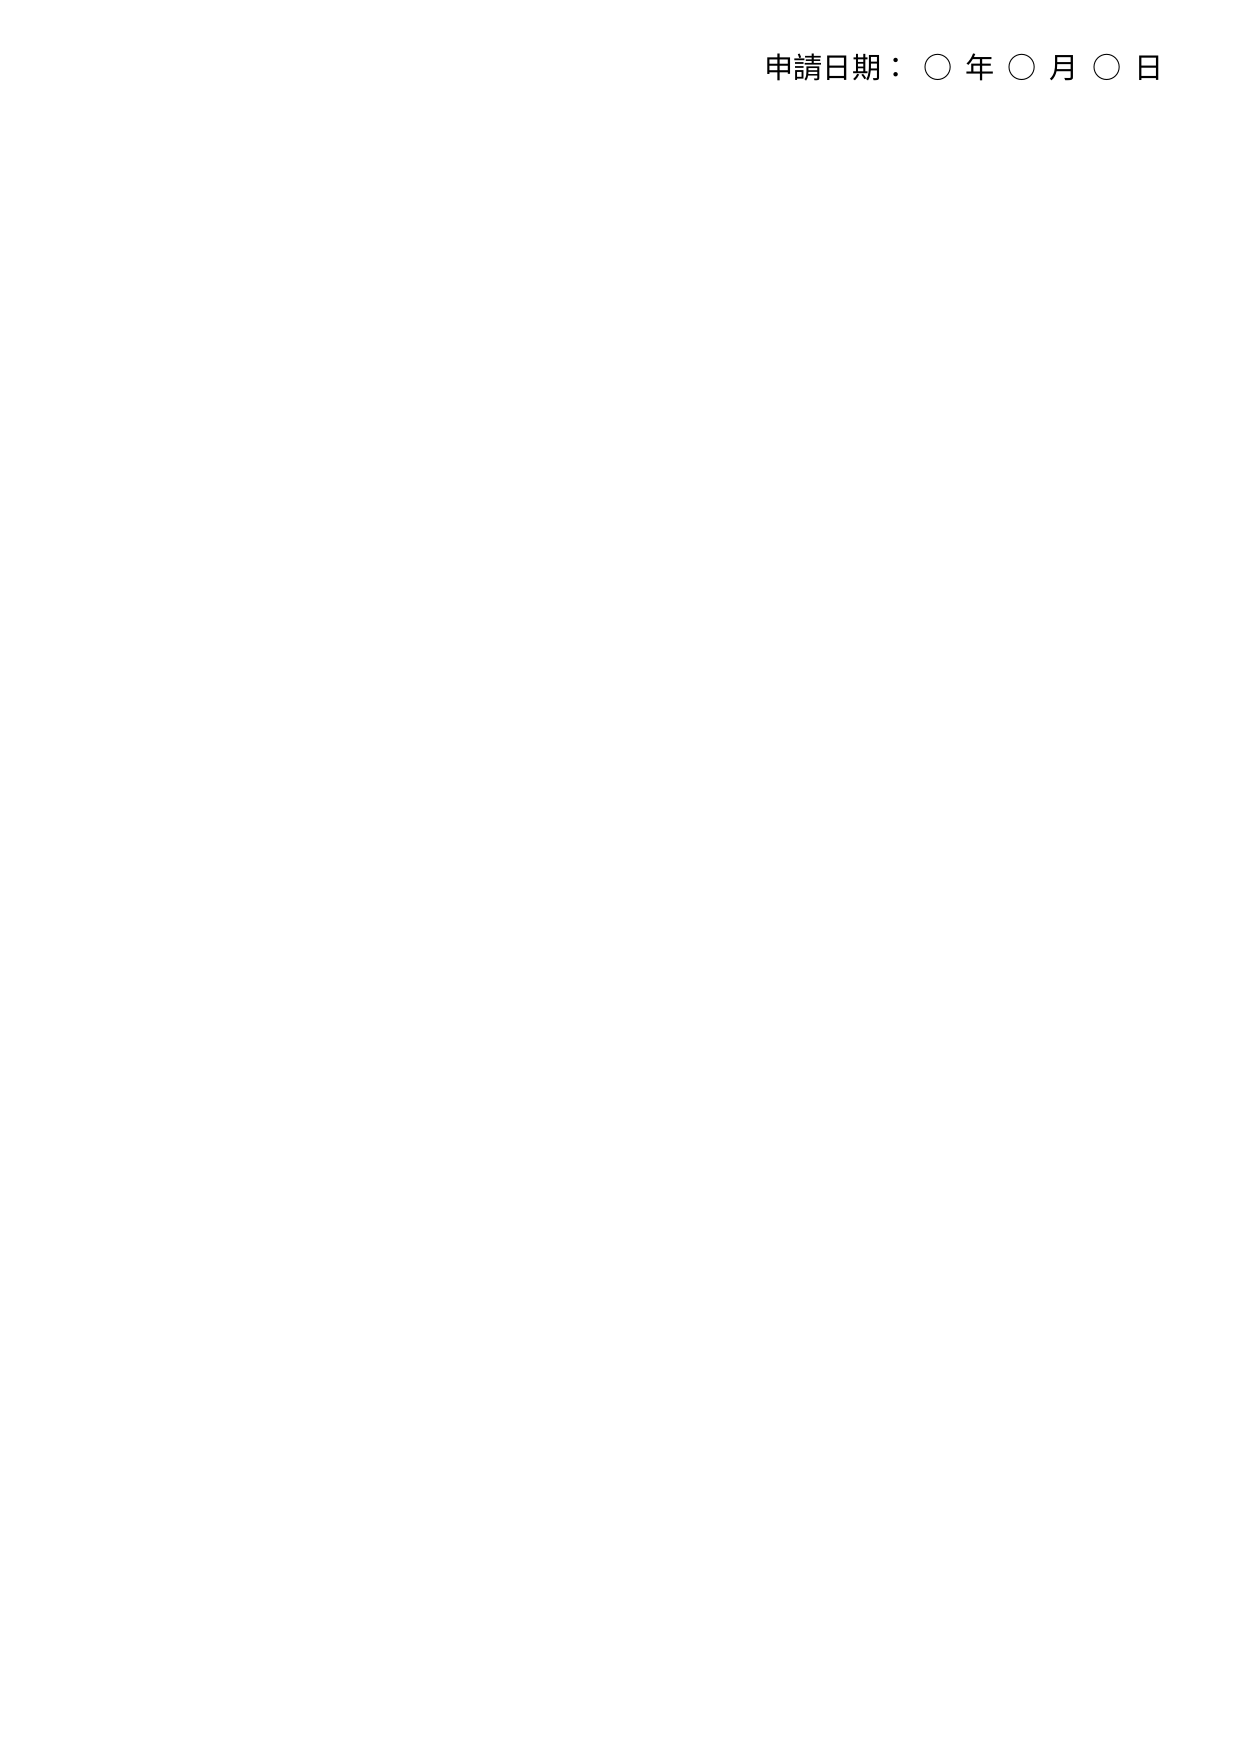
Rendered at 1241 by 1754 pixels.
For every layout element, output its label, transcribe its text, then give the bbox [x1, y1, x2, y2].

text 申請日期： ○ 年 ○ 月 ○ 日 [21, 44, 1163, 87]
